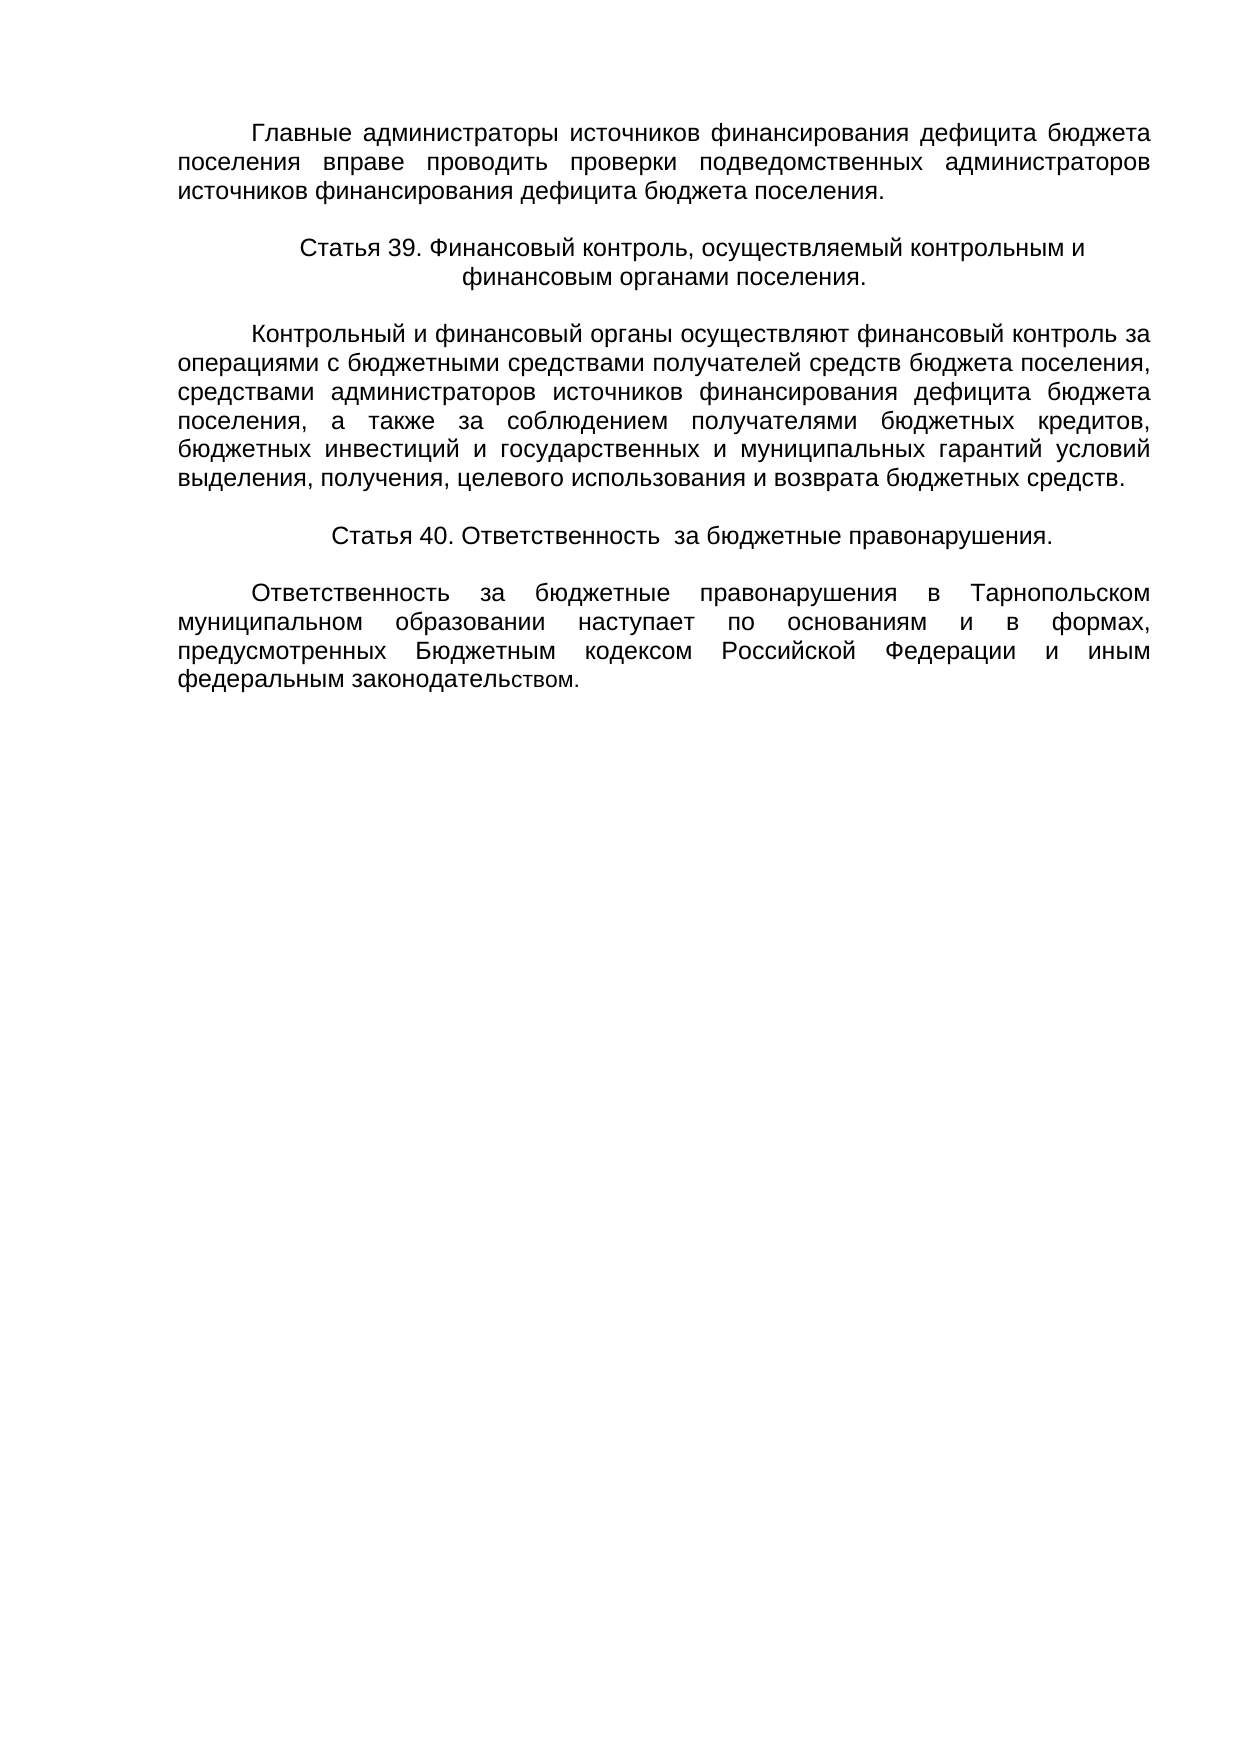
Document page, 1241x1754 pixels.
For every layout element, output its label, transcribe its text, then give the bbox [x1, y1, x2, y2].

text Статья 39. Финансовый контроль, осуществляемый контрольным и финансовым органами поселения. [177, 233, 1152, 291]
text Статья 40. Ответственность за бюджетные правонарушения. [177, 521, 1152, 549]
text Ответственность за бюджетные правонарушения в Тарнопольском муниципальном образовании наступает по основаниям и в формах, предусмотренных Бюджетным кодексом Российской Федерации и иным федеральным законодательством. [177, 578, 1152, 693]
text Контрольный и финансовый органы осуществляют финансовый контроль за операциями с бюджетными средствами получателей средств бюджета поселения, средствами администраторов источников финансирования дефицита бюджета поселения, а также за соблюдением получателями бюджетных кредитов, бюджетных инвестиций и государственных и муниципальных гарантий условий выделения, получения, целевого использования и возврата бюджетных средств. [177, 319, 1152, 492]
text Главные администраторы источников финансирования дефицита бюджета поселения вправе проводить проверки подведомственных администраторов источников финансирования дефицита бюджета поселения. [177, 118, 1152, 204]
